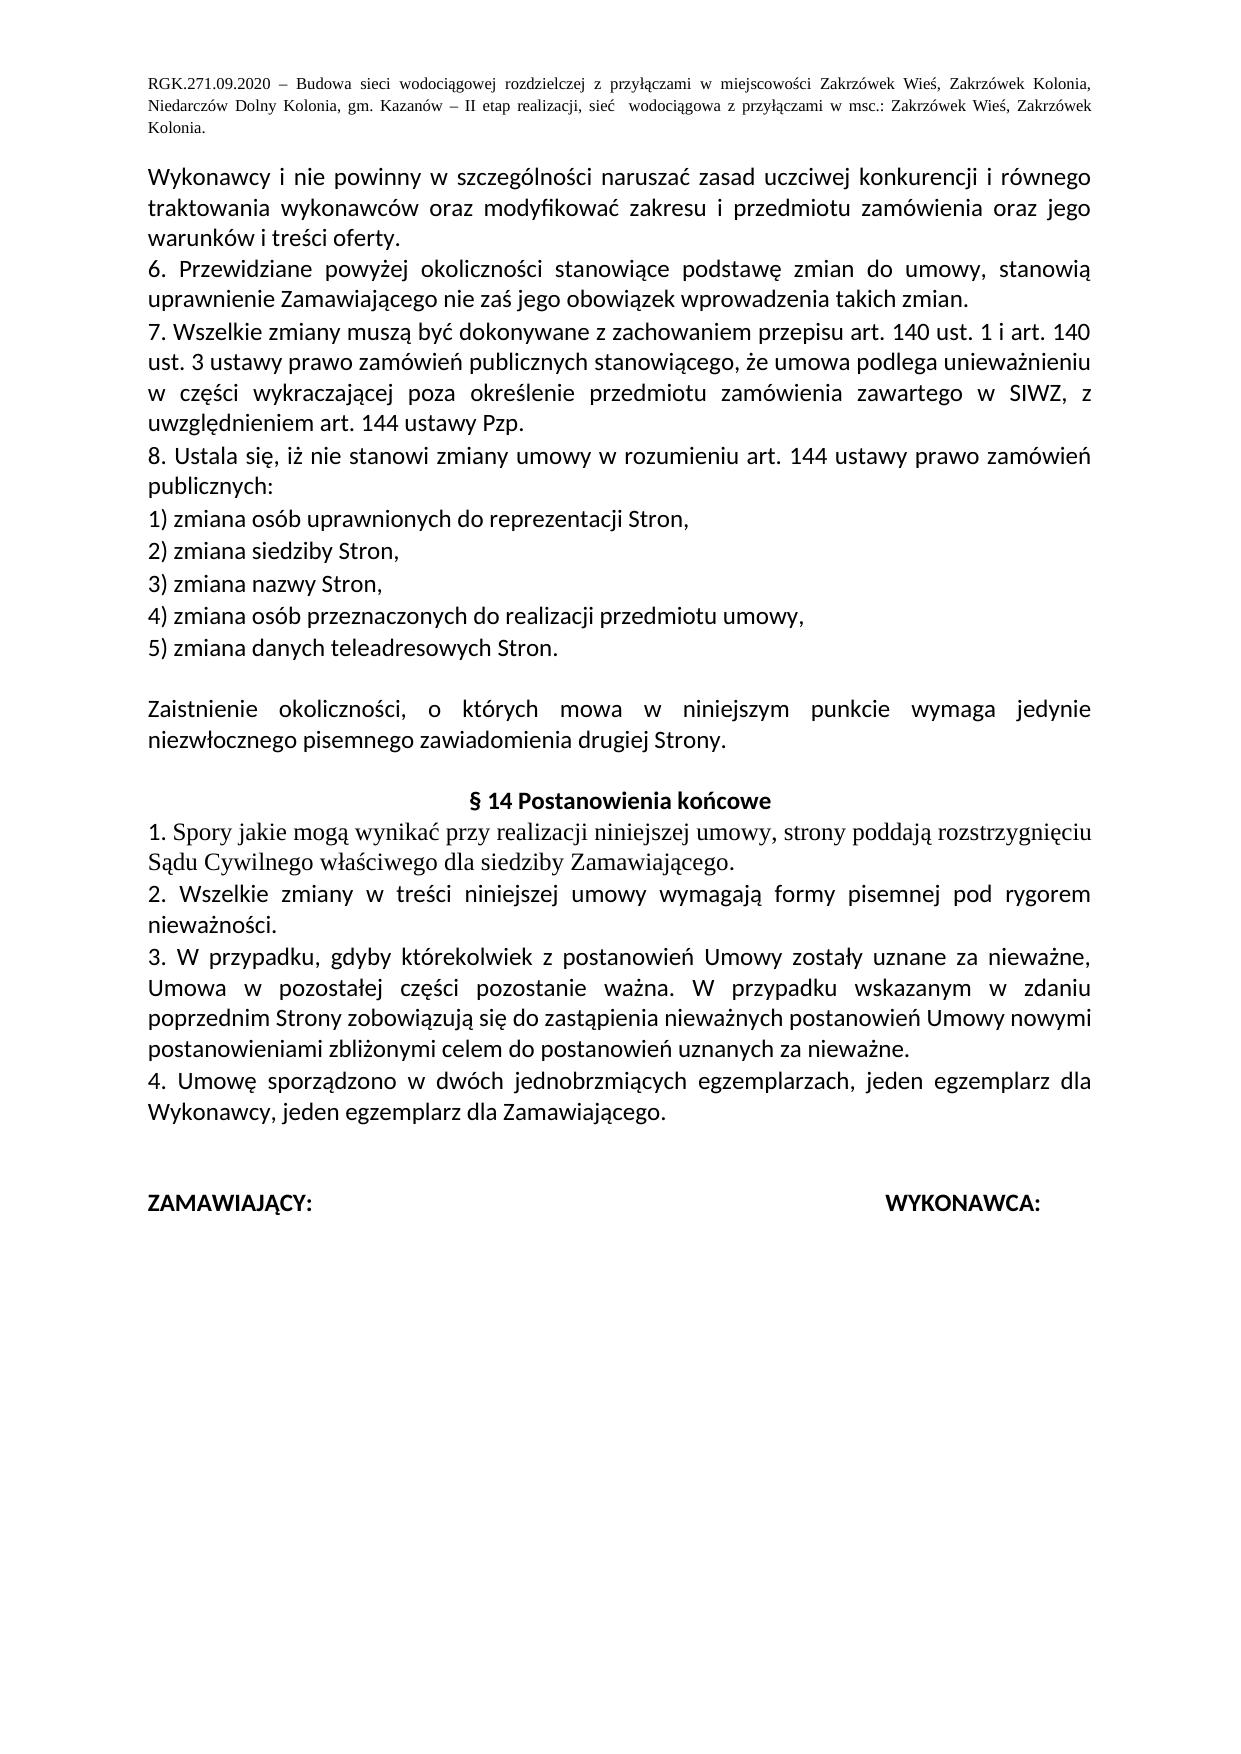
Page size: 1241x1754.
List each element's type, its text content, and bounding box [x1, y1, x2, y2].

text 1) zmiana osób uprawnionych do reprezentacji Stron, [148, 503, 1093, 533]
text § 14 Postanowienia końcowe [148, 785, 1093, 816]
text Zaistnienie okoliczności, o których mowa w niniejszym punkcie wymaga jedynie niezwłocznego pisemnego zawiadomienia drugiej Strony. [148, 693, 1093, 754]
text 2) zmiana siedziby Stron, [148, 535, 1093, 566]
text 5) zmiana danych teleadresowych Stron. [148, 632, 1093, 663]
text 8. Ustala się, iż nie stanowi zmiany umowy w rozumieniu art. 144 ustawy prawo zamówień publicznych: [148, 440, 1093, 501]
text 3) zmiana nazwy Stron, [148, 568, 1093, 598]
text 3. W przypadku, gdyby którekolwiek z postanowień Umowy zostały uznane za nieważne, Umowa w pozostałej części pozostanie ważna. W przypadku wskazanym w zdaniu poprzednim Strony zobowiązują się do zastąpienia nieważnych postanowień Umowy nowymi postanowieniami zbliżonymi celem do postanowień uznanych za nieważne. [148, 941, 1093, 1063]
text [148, 162, 1093, 253]
text 4. Umowę sporządzono w dwóch jednobrzmiących egzemplarzach, jeden egzemplarz dla Wykonawcy, jeden egzemplarz dla Zamawiającego. [148, 1065, 1093, 1126]
text 6. Przewidziane powyżej okoliczności stanowiące podstawę zmian do umowy, stanowią uprawnienie Zamawiającego nie zaś jego obowiązek wprowadzenia takich zmian. [148, 253, 1093, 314]
text 4) zmiana osób przeznaczonych do realizacji przedmiotu umowy, [148, 600, 1093, 631]
text 1. Spory jakie mogą wynikać przy realizacji niniejszej umowy, strony poddają rozstrzygnięciu Sądu Cywilnego właściwego dla siedziby Zamawiającego. [148, 816, 1093, 877]
text ZAMAWIAJĄCY: WYKONAWCA: [148, 1187, 1093, 1218]
text 7. Wszelkie zmiany muszą być dokonywane z zachowaniem przepisu art. 140 ust. 1 i art. 140 ust. 3 ustawy prawo zamówień publicznych stanowiącego, że umowa podlega unieważnieniu w części wykraczającej poza określenie przedmiotu zamówienia zawartego w SIWZ, z uwzględnieniem art. 144 ustawy Pzp. [148, 316, 1093, 438]
text 2. Wszelkie zmiany w treści niniejszej umowy wymagają formy pisemnej pod rygorem nieważności. [148, 878, 1093, 939]
